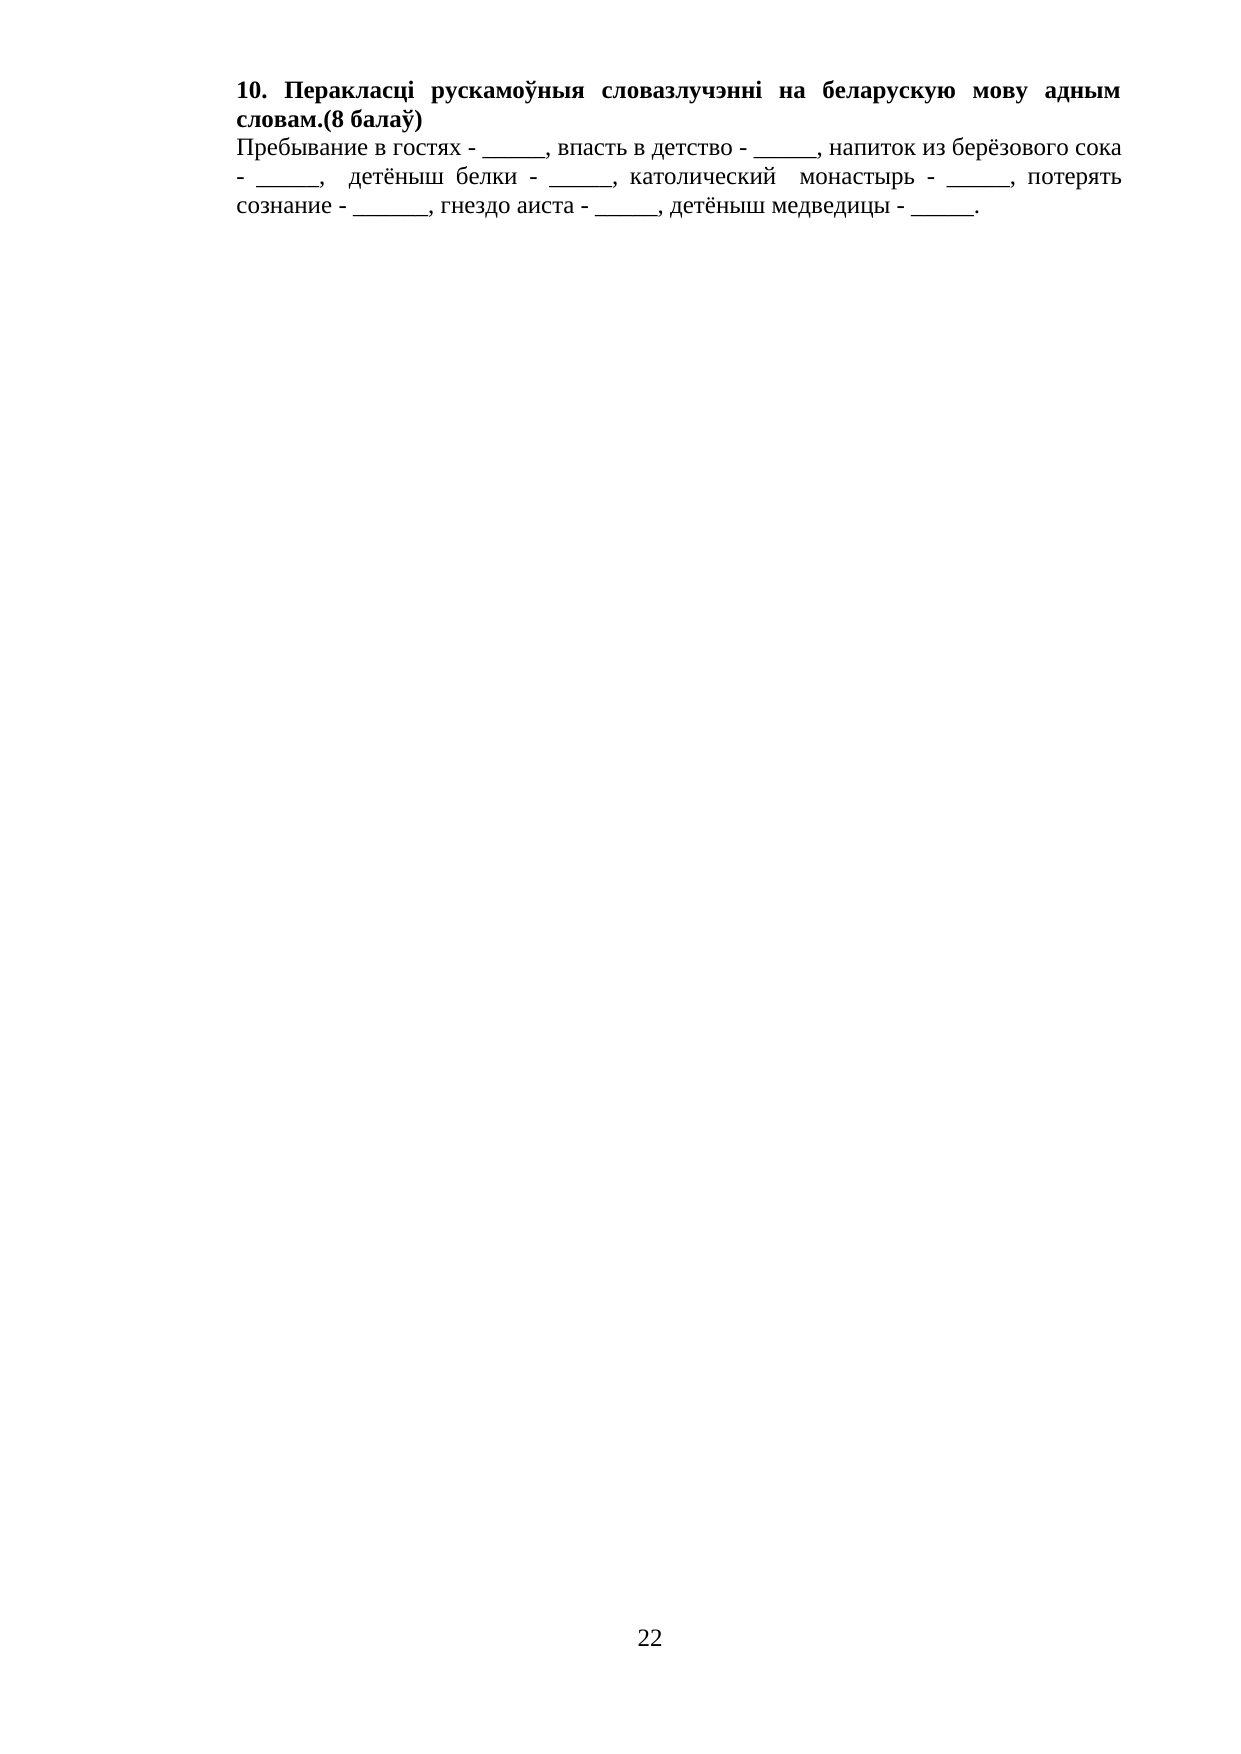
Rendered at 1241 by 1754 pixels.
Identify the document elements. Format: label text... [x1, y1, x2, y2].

text 10. Перакласці рускамоўныя словазлучэнні на беларускую мову адным словам.(8 балаў) [236, 75, 1122, 132]
text Пребывание в гостях - _____, впасть в детство - _____, напиток из берёзового сока - _____, детёныш белки - _____, католический монастырь - _____, потерять сознание - ______, гнездо аиста - _____, детёныш медведицы - _____. [236, 132, 1122, 219]
